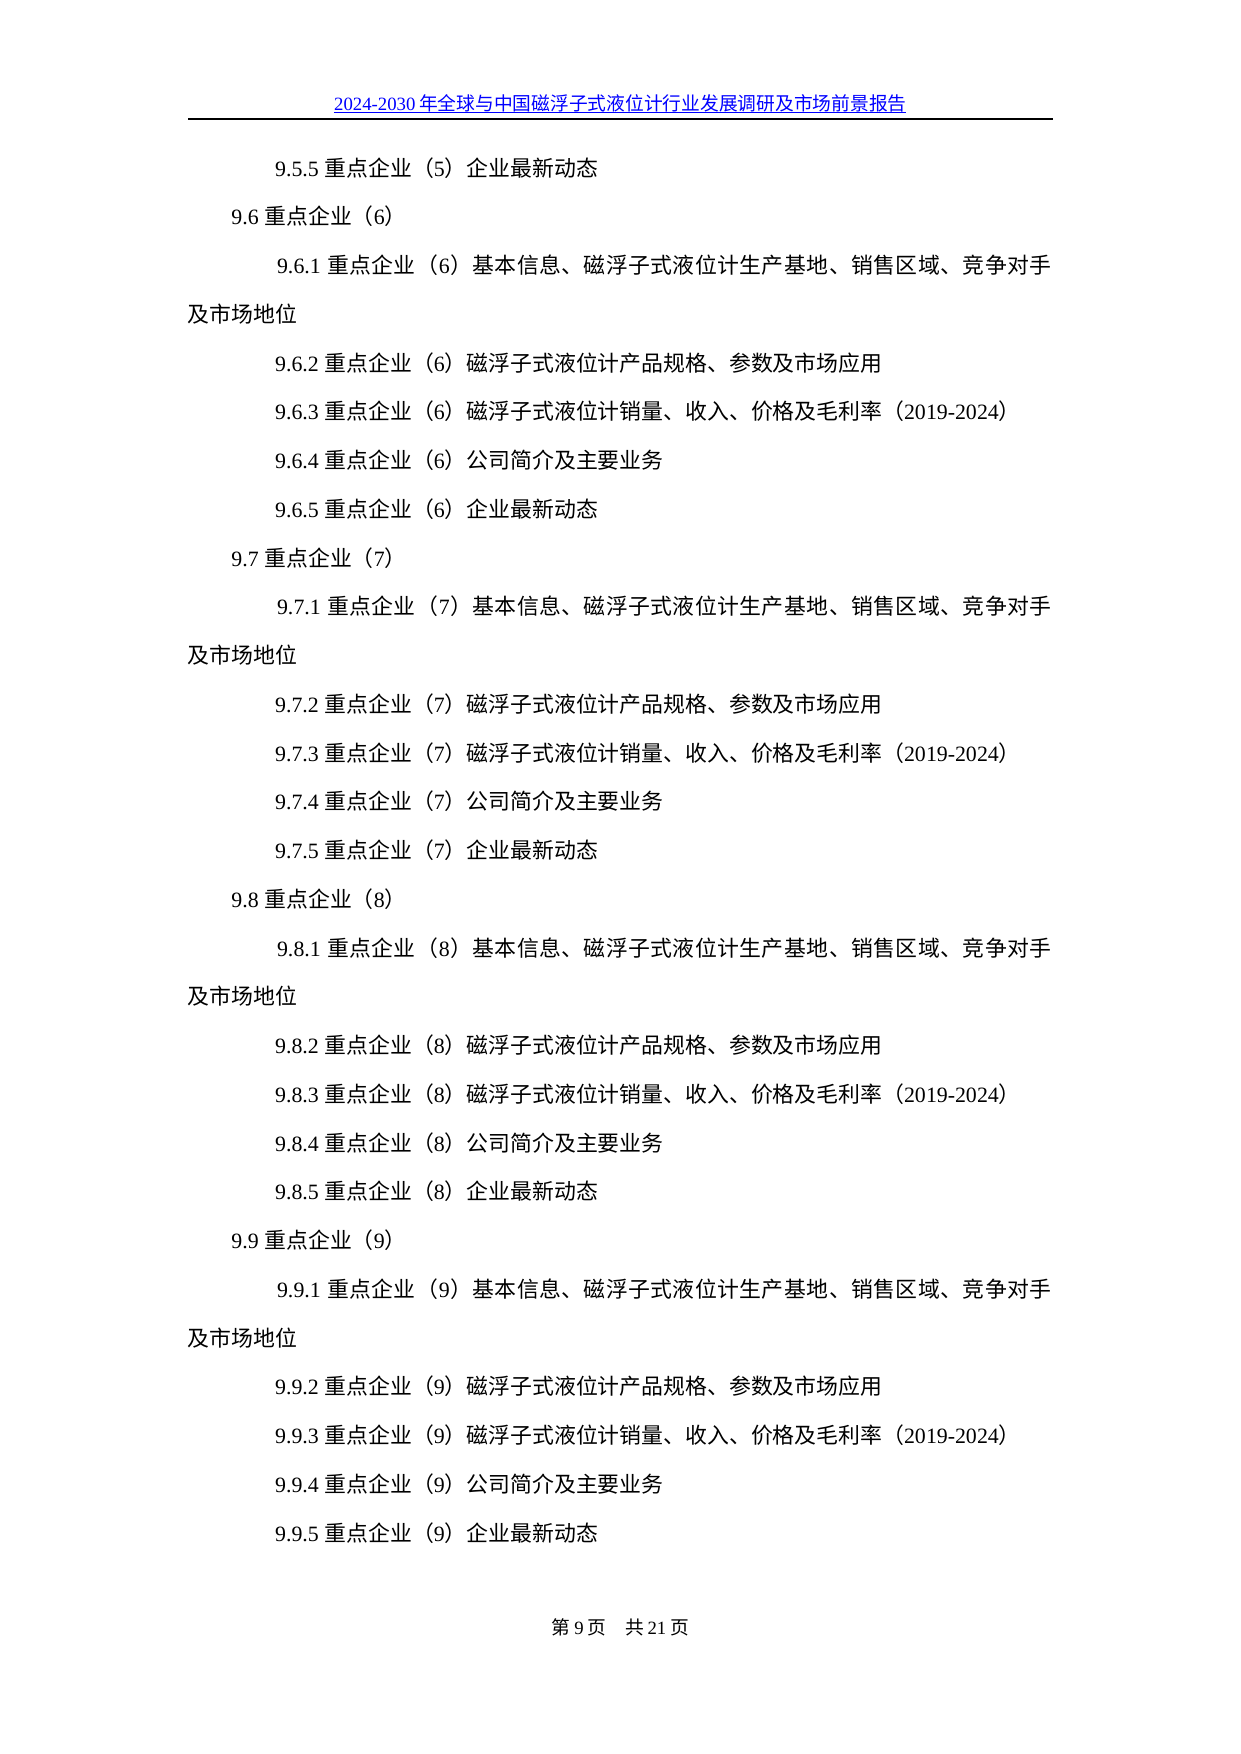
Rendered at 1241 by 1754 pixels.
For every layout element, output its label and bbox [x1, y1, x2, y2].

text [187, 150, 1053, 1548]
